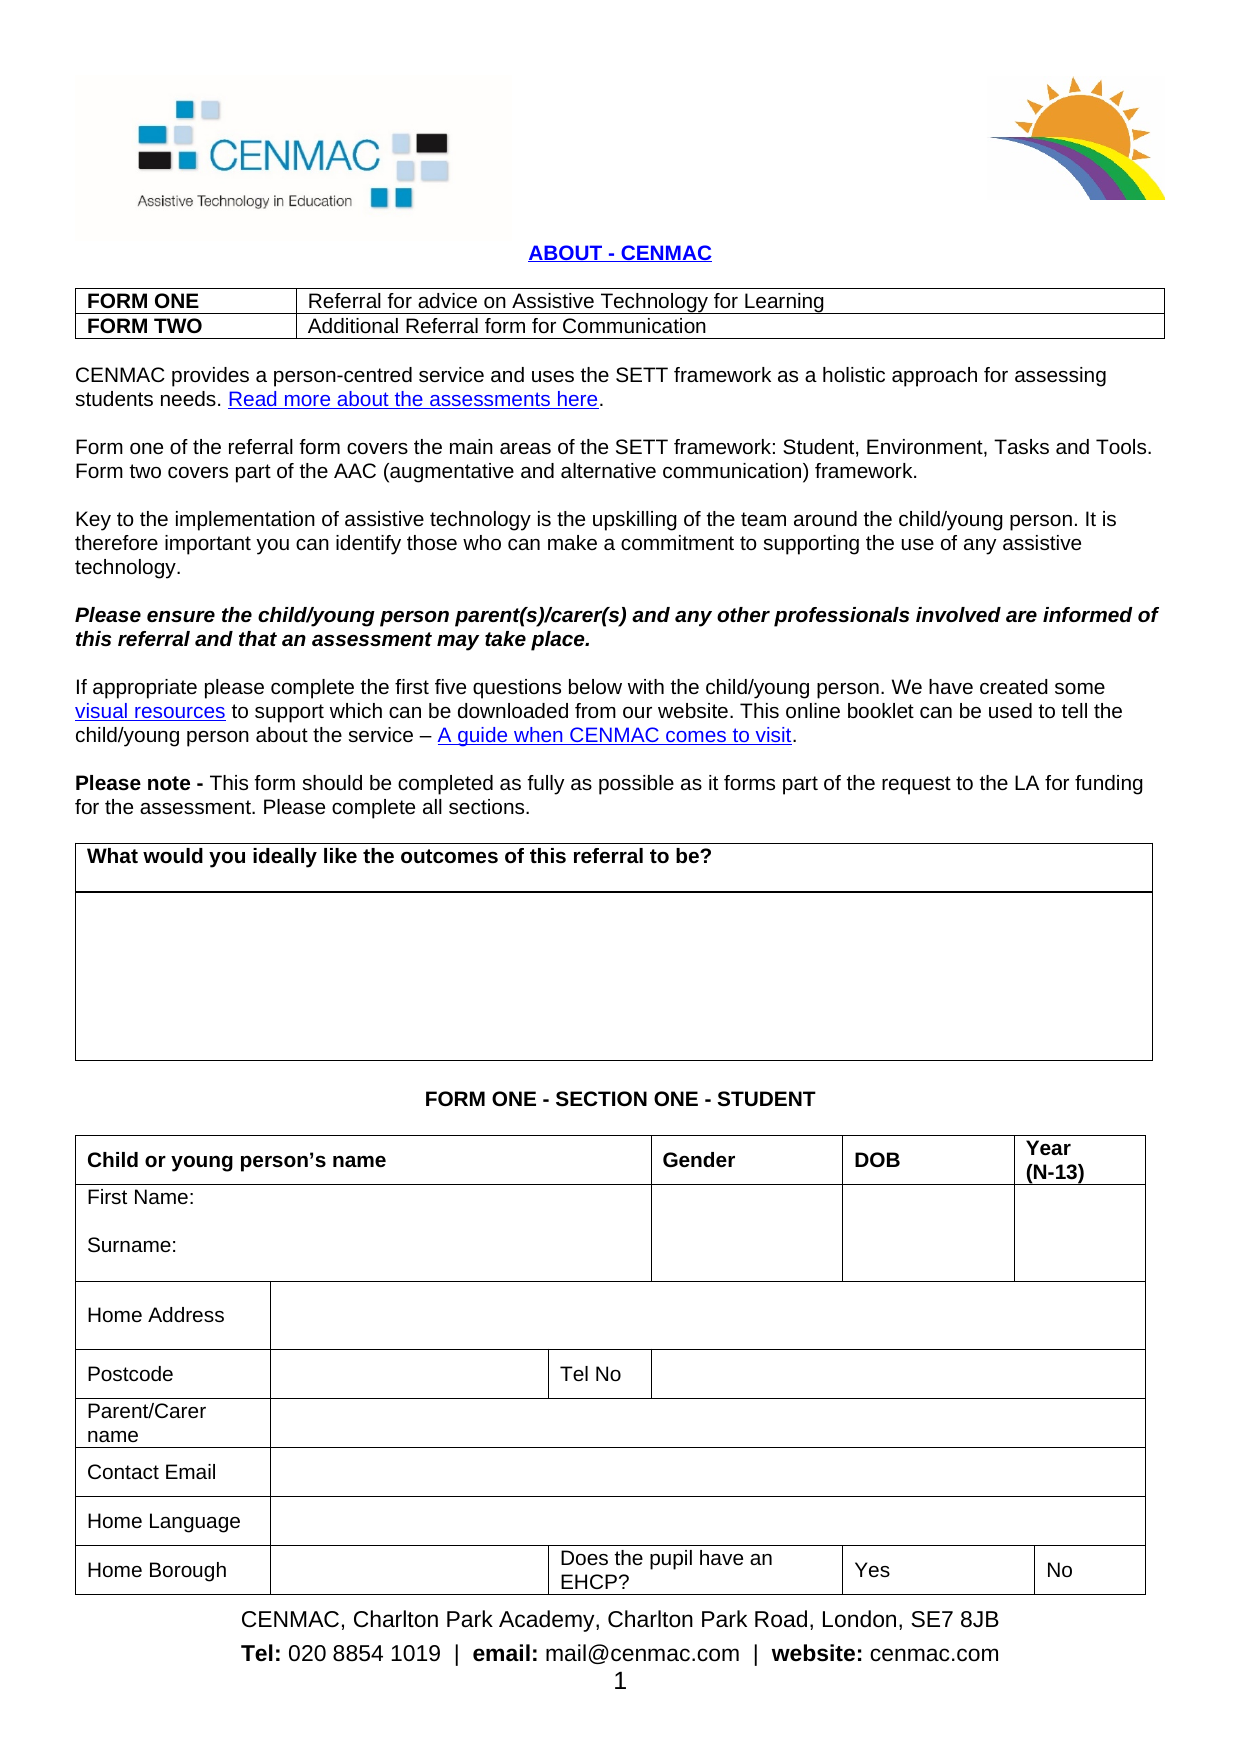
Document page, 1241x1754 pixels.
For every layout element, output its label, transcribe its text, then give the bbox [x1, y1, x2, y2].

table_cell [652, 1350, 1145, 1398]
table_cell [271, 1448, 1145, 1496]
table_cell [1015, 1185, 1145, 1281]
table_cell Additional Referral form for Communication [297, 314, 1164, 338]
picture [75, 75, 512, 241]
table_header FORM ONE [76, 289, 296, 313]
table_cell Home Address [76, 1282, 270, 1348]
table_cell Yes [843, 1546, 1034, 1594]
text ABOUT - CENMAC [75, 240, 1165, 264]
text Please ensure the child/young person parent(s)/carer(s) and any other professionals involved are informed of this referral and that an assessment may take place. [75, 603, 1165, 651]
table_header Referral for advice on Assistive Technology for Learning [297, 289, 1164, 313]
table_cell Parent/Carer name [76, 1399, 270, 1447]
table_cell First Name: Surname: [76, 1185, 651, 1281]
table_cell Home Language [76, 1497, 270, 1545]
text Form one of the referral form covers the main areas of the SETT framework: Student, Environment, Tasks and Tools. Form two covers part of the AAC (augmentative and alternative communication) framework. [75, 435, 1165, 483]
table_cell [271, 1282, 1145, 1348]
text FORM ONE - SECTION ONE - STUDENT [75, 1087, 1165, 1111]
table_cell Contact Email [76, 1448, 270, 1496]
table_header Year (N-13) [1015, 1136, 1145, 1184]
text CENMAC provides a person-centred service and uses the SETT framework as a holistic approach for assessing students needs. Read more about the assessments here. [75, 363, 1165, 411]
table_header DOB [843, 1136, 1014, 1184]
text Please note - This form should be completed as fully as possible as it forms part of the request to the LA for funding for the assessment. Please complete all sections. [75, 771, 1165, 818]
table_cell Tel No [549, 1350, 651, 1398]
table_cell Postcode [76, 1350, 270, 1398]
table_header Gender [652, 1136, 842, 1184]
table_cell [76, 893, 1152, 1060]
table_cell No [1035, 1546, 1145, 1594]
picture [986, 76, 1166, 200]
table_cell [271, 1350, 548, 1398]
table_header Child or young person’s name [76, 1136, 651, 1184]
text Key to the implementation of assistive technology is the upskilling of the team around the child/young person. It is therefore important you can identify those who can make a commitment to supporting the use of any assistive technology. [75, 507, 1165, 579]
table_cell [843, 1185, 1014, 1281]
text If appropriate please complete the first five questions below with the child/young person. We have created some visual resources to support which can be downloaded from our website. This online booklet can be used to tell the child/young person about the service – A guide when CENMAC comes to visit. [75, 675, 1165, 747]
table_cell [549, 1546, 842, 1594]
table_cell FORM TWO [76, 314, 296, 338]
table_cell [652, 1185, 842, 1281]
table_cell Home Borough [76, 1546, 270, 1594]
table_cell [271, 1497, 1145, 1545]
table_cell [271, 1546, 548, 1594]
table_header What would you ideally like the outcomes of this referral to be? [76, 844, 1152, 891]
table_cell [271, 1399, 1145, 1447]
